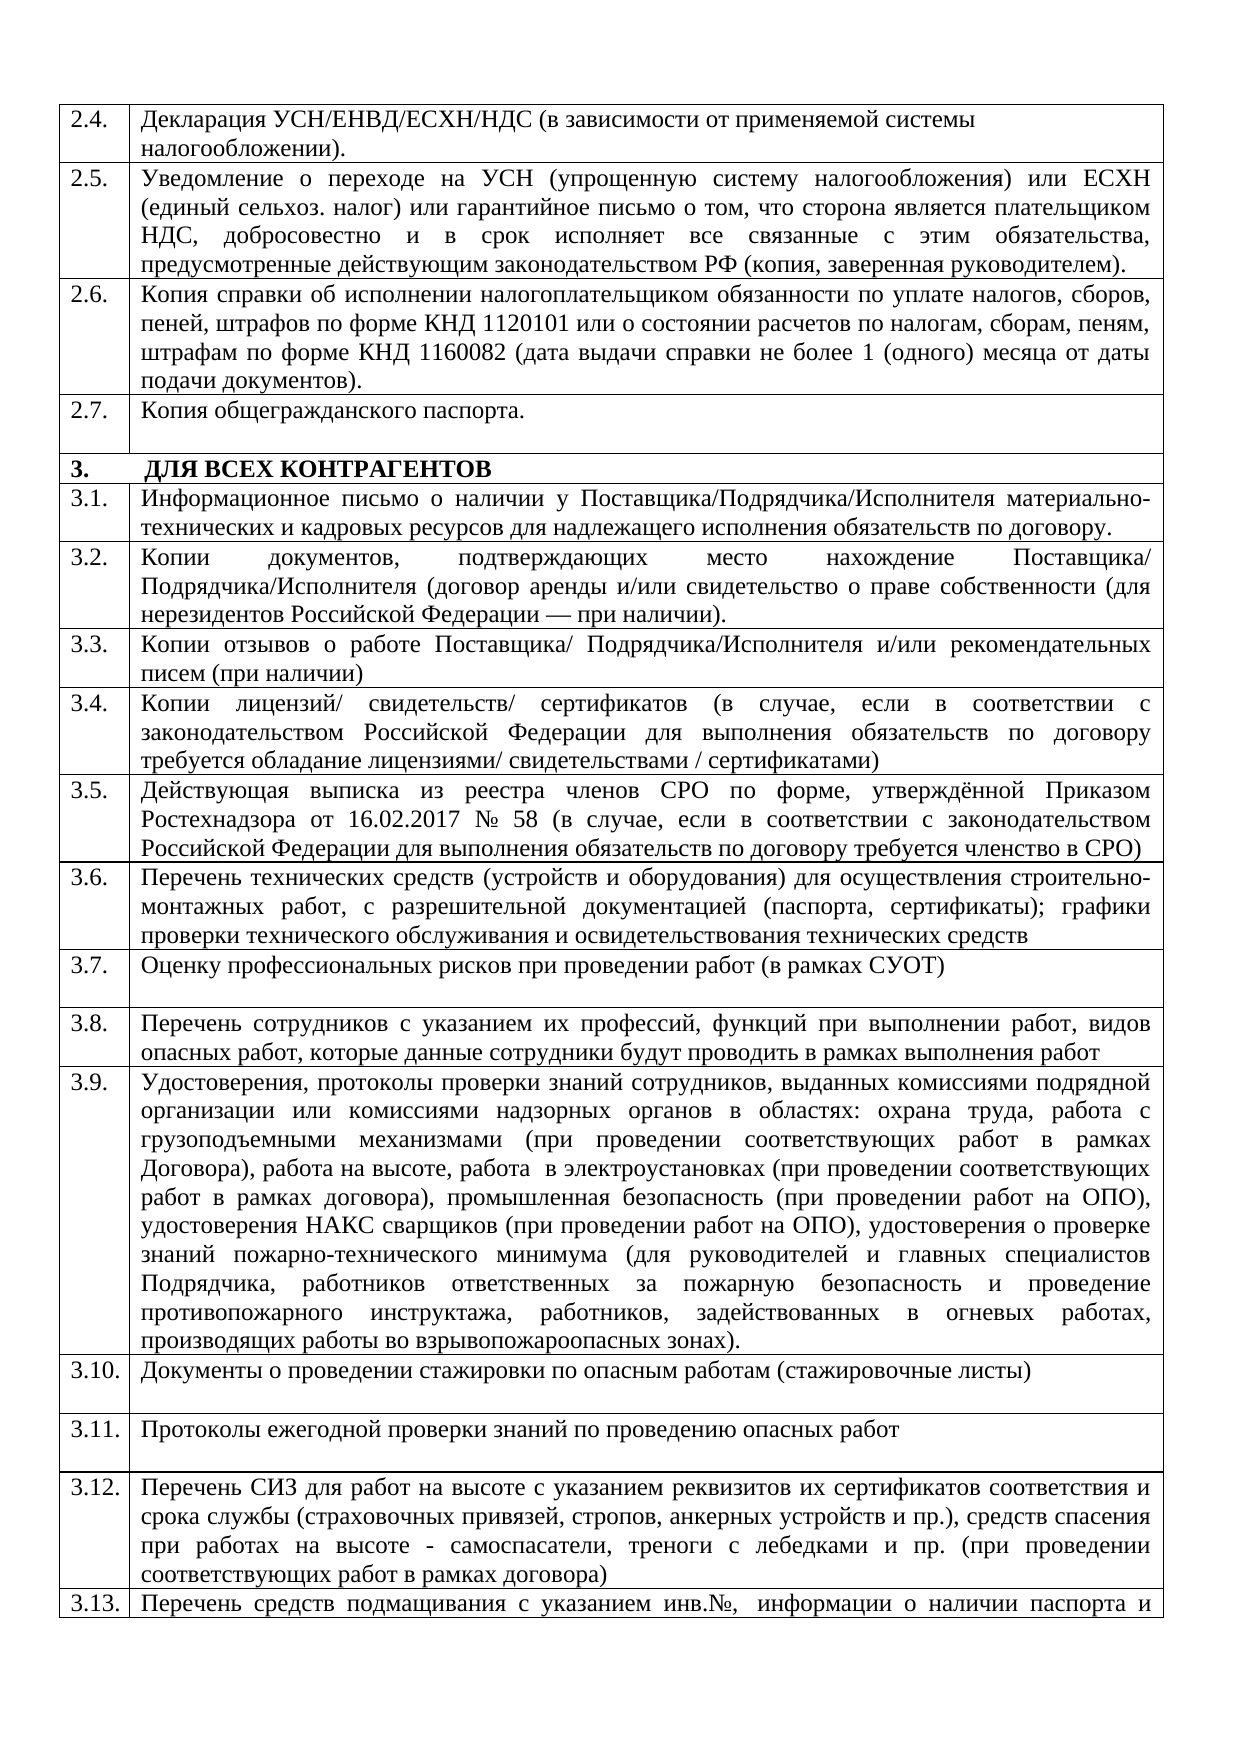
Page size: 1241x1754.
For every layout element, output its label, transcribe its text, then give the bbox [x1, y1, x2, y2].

table_cell Перечень технических средств (устройств и оборудования) для осуществления строительно-монтажных работ, с разрешительной документацией (паспорта, сертификаты); графики проверки технического обслуживания и освидетельствования технических средств [130, 863, 1163, 949]
table_cell [60, 484, 129, 541]
table_cell [60, 1008, 129, 1066]
table_cell Действующая выписка из реестра членов СРО по форме, утверждённой Приказом Ростехнадзора от 16.02.2017 № 58 (в случае, если в соответствии с законодательством Российской Федерации для выполнения обязательств по договору требуется членство в СРО) [130, 775, 1163, 861]
table_cell [60, 1589, 129, 1617]
table_cell [60, 1067, 129, 1354]
table_cell [60, 1473, 129, 1587]
table_cell [60, 863, 129, 949]
table_cell [60, 629, 129, 687]
table_cell [60, 775, 129, 861]
table_cell Декларация УСН/ЕНВД/ЕСХН/НДС (в зависимости от применяемой системы налогообложении). [130, 105, 1163, 162]
table_cell [60, 688, 129, 774]
table_cell Удостоверения, протоколы проверки знаний сотрудников, выданных комиссиями подрядной организации или комиссиями надзорных органов в областях: охрана труда, работа с грузоподъемными механизмами (при проведении соответствующих работ в рамках Договора), работа на высоте, работа в электроустановках (при проведении соответствующих работ в рамках договора), промышленная безопасность (при проведении работ на ОПО), удостоверения НАКС сварщиков (при проведении работ на ОПО), удостоверения о проверке знаний пожарно-технического минимума (для руководителей и главных специалистов Подрядчика, работников ответственных за пожарную безопасность и проведение противопожарного инструктажа, работников, задействованных в огневых работах, производящих работы во взрывопожароопасных зонах). [130, 1067, 1163, 1354]
table_cell Оценку профессиональных рисков при проведении работ (в рамках СУОТ) [130, 950, 1163, 1007]
table_cell Копия общегражданского паспорта. [130, 395, 1163, 453]
table_cell Копия справки об исполнении налогоплательщиком обязанности по уплате налогов, сборов, пеней, штрафов по форме КНД 1120101 или о состоянии расчетов по налогам, сборам, пеням, штрафам по форме КНД 1160082 (дата выдачи справки не более 1 (одного) месяца от даты подачи документов). [130, 279, 1163, 394]
table_cell Уведомление о переходе на УСН (упрощенную систему налогообложения) или ЕСХН (единый сельхоз. налог) или гарантийное письмо о том, что сторона является плательщиком НДС, добросовестно и в срок исполняет все связанные с этим обязательства, предусмотренные действующим законодательством РФ (копия, заверенная руководителем). [130, 163, 1163, 278]
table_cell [130, 1589, 1163, 1617]
table_cell [60, 542, 129, 628]
table_cell Информационное письмо о наличии у Поставщика/Подрядчика/Исполнителя материально-технических и кадровых ресурсов для надлежащего исполнения обязательств по договору. [130, 484, 1163, 541]
table_cell Копии документов, подтверждающих место нахождение Поставщика/ Подрядчика/Исполнителя (договор аренды и/или свидетельство о праве собственности (для нерезидентов Российской Федерации — при наличии). [130, 542, 1163, 628]
table_cell [60, 279, 129, 394]
table_cell [60, 1414, 129, 1471]
table_cell Перечень сотрудников с указанием их профессий, функций при выполнении работ, видов опасных работ, которые данные сотрудники будут проводить в рамках выполнения работ [130, 1008, 1163, 1066]
table_cell Перечень СИЗ для работ на высоте с указанием реквизитов их сертификатов соответствия и срока службы (страховочных привязей, стропов, анкерных устройств и пр.), средств спасения при работах на высоте - самоспасатели, треноги с лебедками и пр. (при проведении соответствующих работ в рамках договора) [130, 1473, 1163, 1587]
table_cell ДЛЯ ВСЕХ КОНТРАГЕНТОВ [60, 454, 1163, 482]
table_cell [60, 950, 129, 1007]
table_cell [60, 1355, 129, 1413]
table_cell [60, 105, 129, 162]
table_cell Протоколы ежегодной проверки знаний по проведению опасных работ [130, 1414, 1163, 1471]
table_cell [60, 163, 129, 278]
table_cell Документы о проведении стажировки по опасным работам (стажировочные листы) [130, 1355, 1163, 1413]
table_cell [60, 395, 129, 453]
table_cell Копии лицензий/ свидетельств/ сертификатов (в случае, если в соответствии с законодательством Российской Федерации для выполнения обязательств по договору требуется обладание лицензиями/ свидетельствами / сертификатами) [130, 688, 1163, 774]
table_cell Копии отзывов о работе Поставщика/ Подрядчика/Исполнителя и/или рекомендательных писем (при наличии) [130, 629, 1163, 687]
